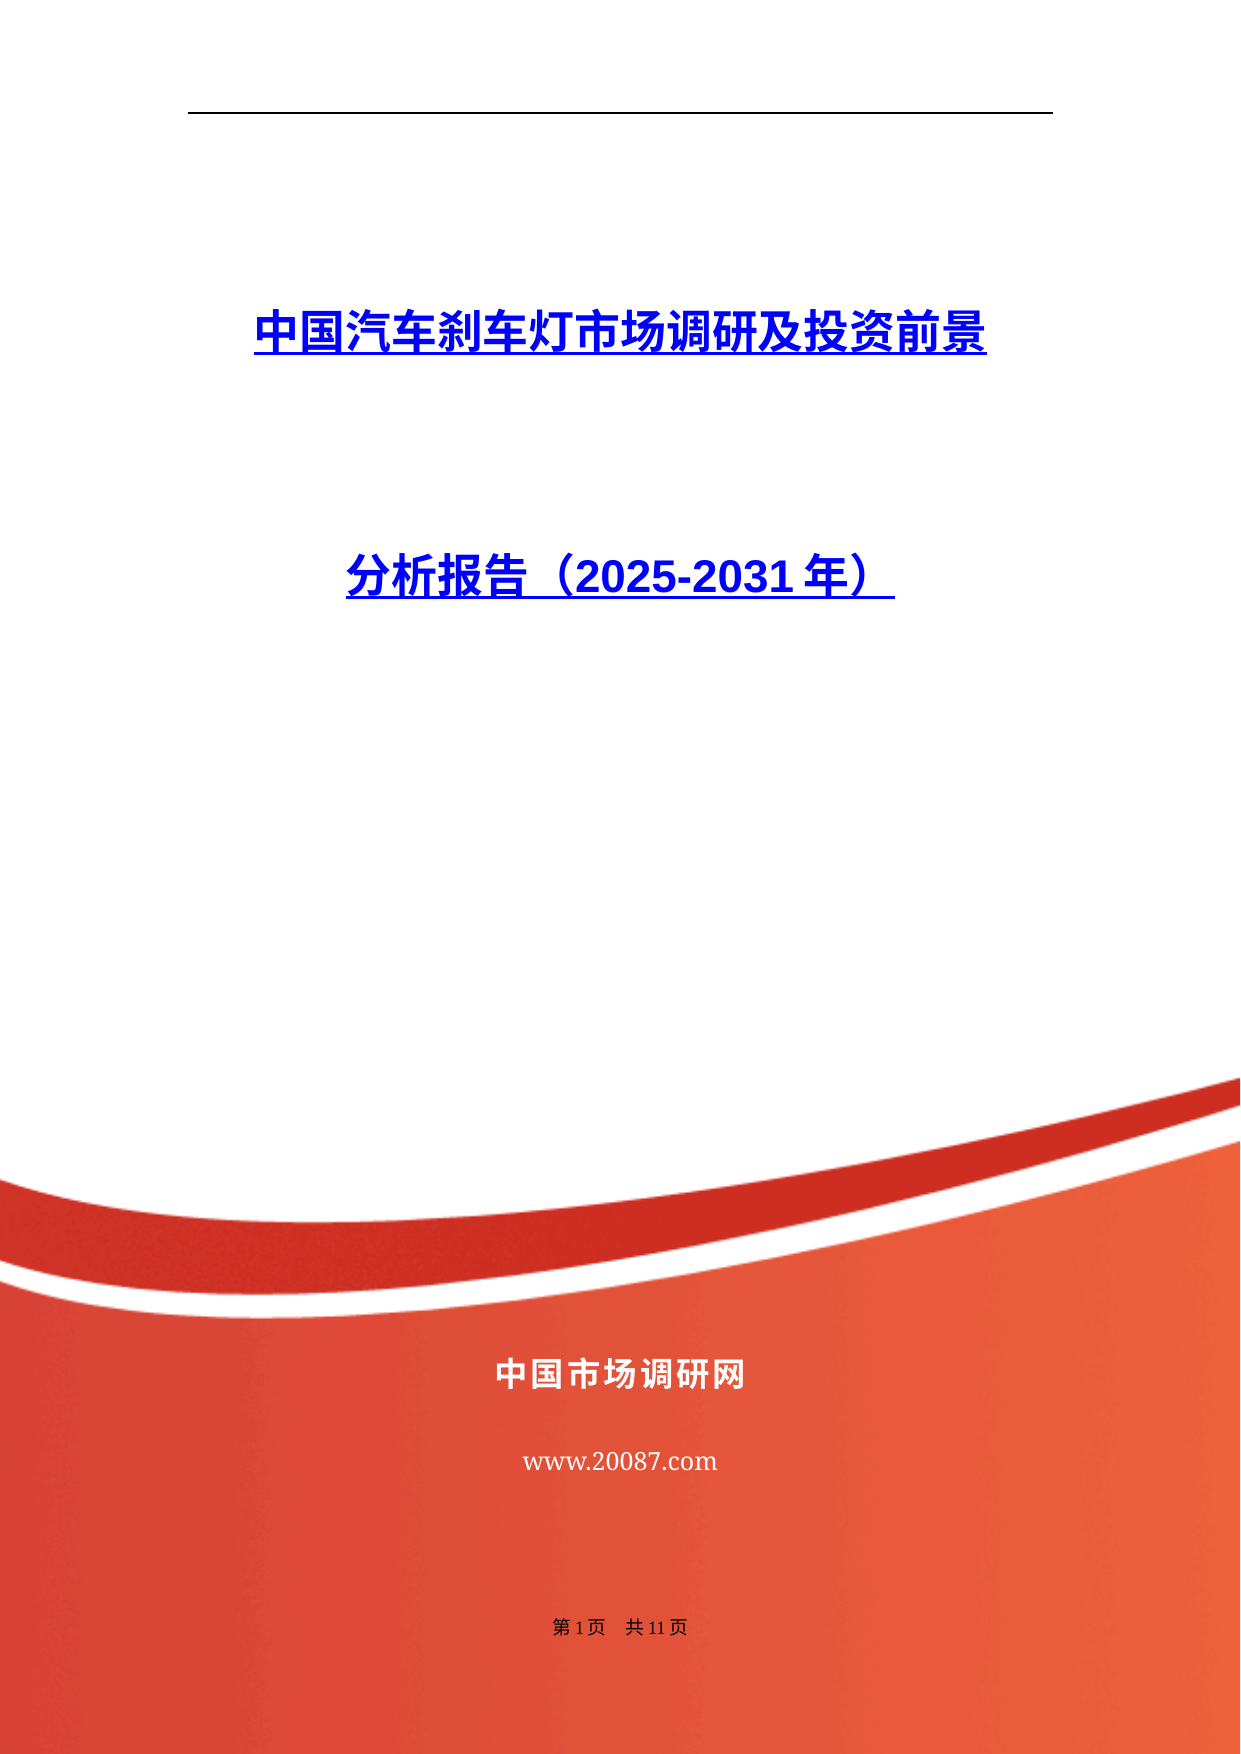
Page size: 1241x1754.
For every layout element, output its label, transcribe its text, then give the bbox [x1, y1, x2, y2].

picture [0, 1006, 1241, 1754]
table_header 中国汽车刹车灯市场调研及投资前景分析报告（2025-2031年） [188, 207, 1053, 773]
text www.20087.com [187, 1428, 1053, 1493]
subtitle 中国市场调研网 [187, 1339, 1053, 1404]
